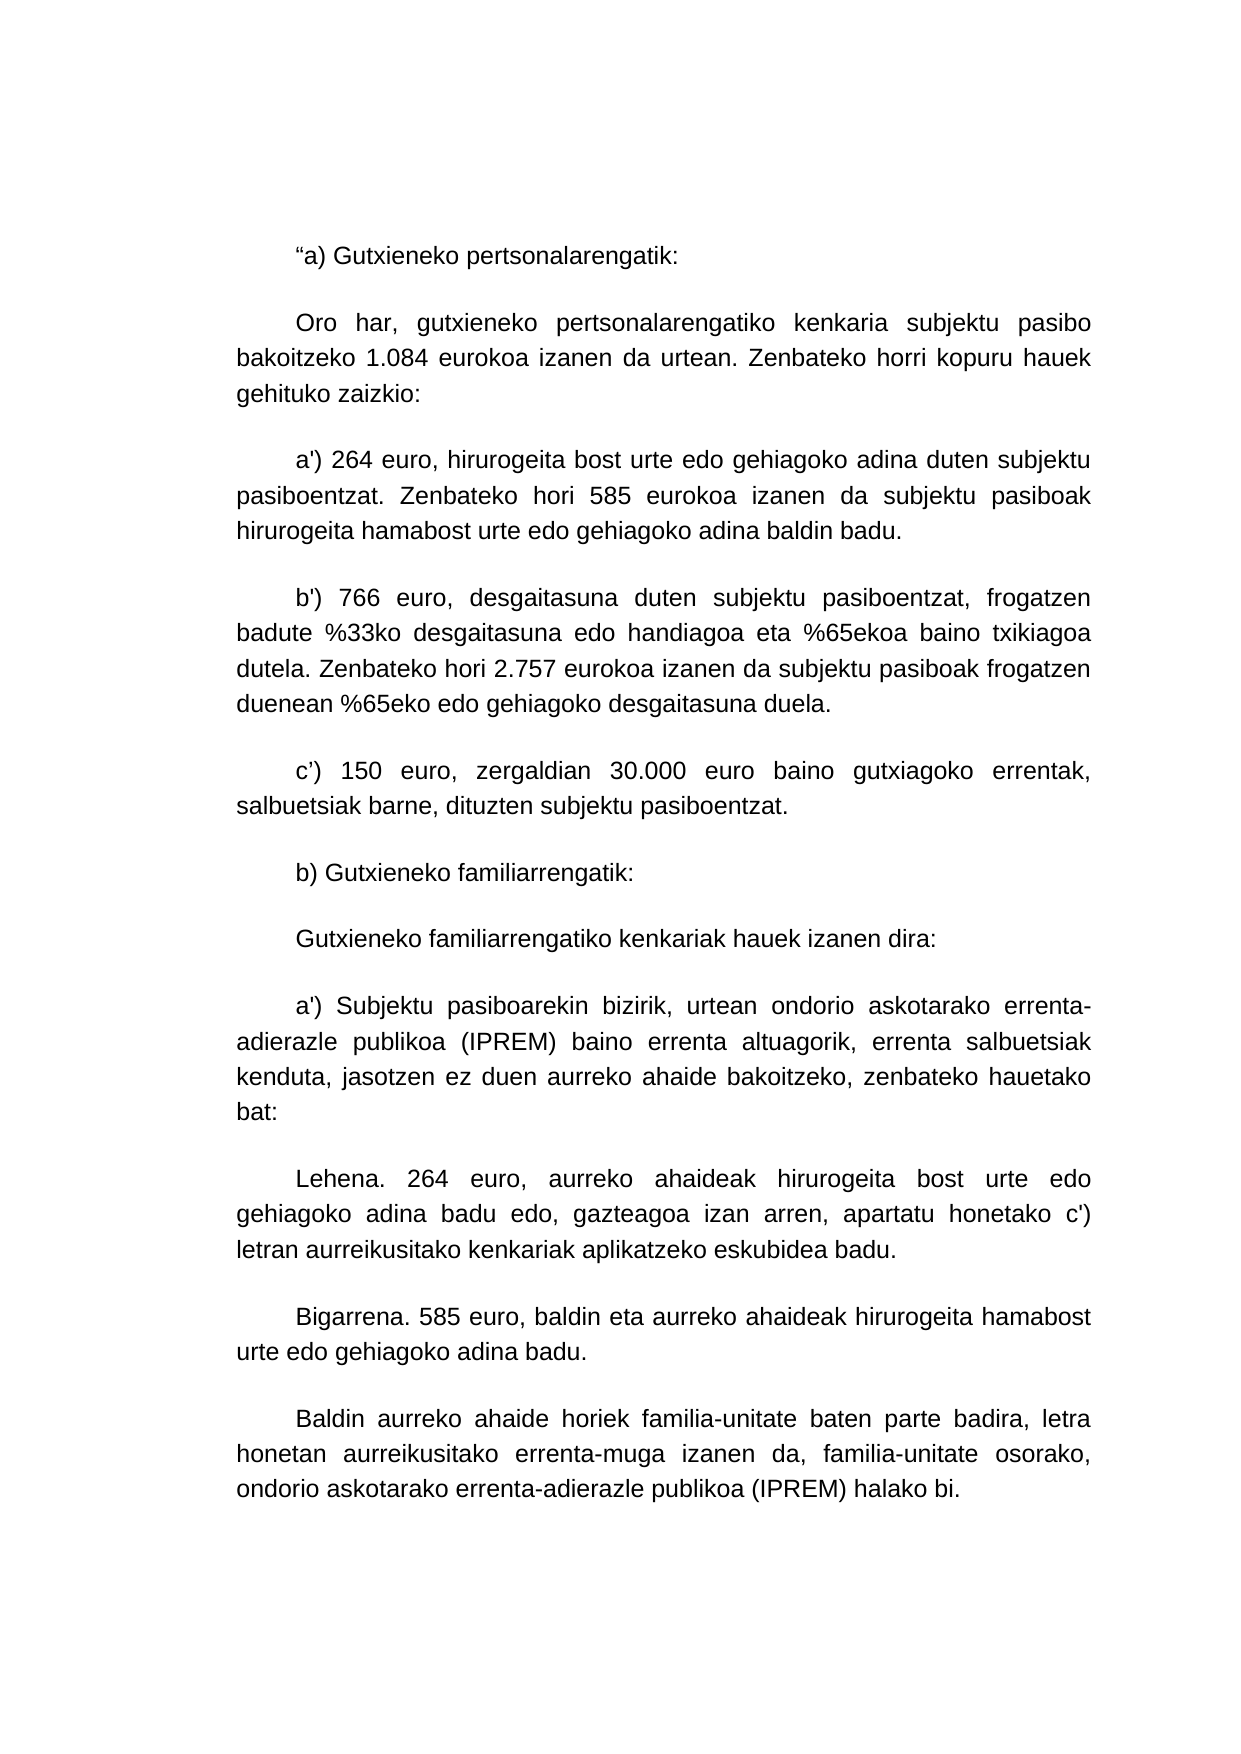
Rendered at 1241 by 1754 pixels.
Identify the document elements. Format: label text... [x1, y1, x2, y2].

text Gutxieneko familiarrengatiko kenkariak hauek izanen dira: [236, 919, 1092, 955]
text “a) Gutxieneko pertsonalarengatik: [236, 236, 1092, 272]
text b') 766 euro, desgaitasuna duten subjektu pasiboentzat, frogatzen badute %33ko desgaitasuna edo handiagoa eta %65ekoa baino txikiagoa dutela. Zenbateko hori 2.757 eurokoa izanen da subjektu pasiboak frogatzen duenean %65eko edo gehiagoko desgaitasuna duela. [236, 578, 1092, 719]
text Oro har, gutxieneko pertsonalarengatiko kenkaria subjektu pasibo bakoitzeko 1.084 eurokoa izanen da urtean. Zenbateko horri kopuru hauek gehituko zaizkio: [236, 303, 1092, 409]
text Bigarrena. 585 euro, baldin eta aurreko ahaideak hirurogeita hamabost urte edo gehiagoko adina badu. [236, 1297, 1092, 1367]
text Lehena. 264 euro, aurreko ahaideak hirurogeita bost urte edo gehiagoko adina badu edo, gazteagoa izan arren, apartatu honetako c') letran aurreikusitako kenkariak aplikatzeko eskubidea badu. [236, 1159, 1092, 1265]
text a') 264 euro, hirurogeita bost urte edo gehiagoko adina duten subjektu pasiboentzat. Zenbateko hori 585 eurokoa izanen da subjektu pasiboak hirurogeita hamabost urte edo gehiagoko adina baldin badu. [236, 440, 1092, 547]
text c’) 150 euro, zergaldian 30.000 euro baino gutxiagoko errentak, salbuetsiak barne, dituzten subjektu pasiboentzat. [74, 751, 1092, 822]
text a') Subjektu pasiboarekin bizirik, urtean ondorio askotarako errenta-adierazle publikoa (IPREM) baino errenta altuagorik, errenta salbuetsiak kenduta, jasotzen ez duen aurreko ahaide bakoitzeko, zenbateko hauetako bat: [236, 986, 1092, 1128]
text Baldin aurreko ahaide horiek familia-unitate baten parte badira, letra honetan aurreikusitako errenta-muga izanen da, familia-unitate osorako, ondorio askotarako errenta-adierazle publikoa (IPREM) halako bi. [236, 1399, 1092, 1505]
text b) Gutxieneko familiarrengatik: [236, 853, 1092, 888]
